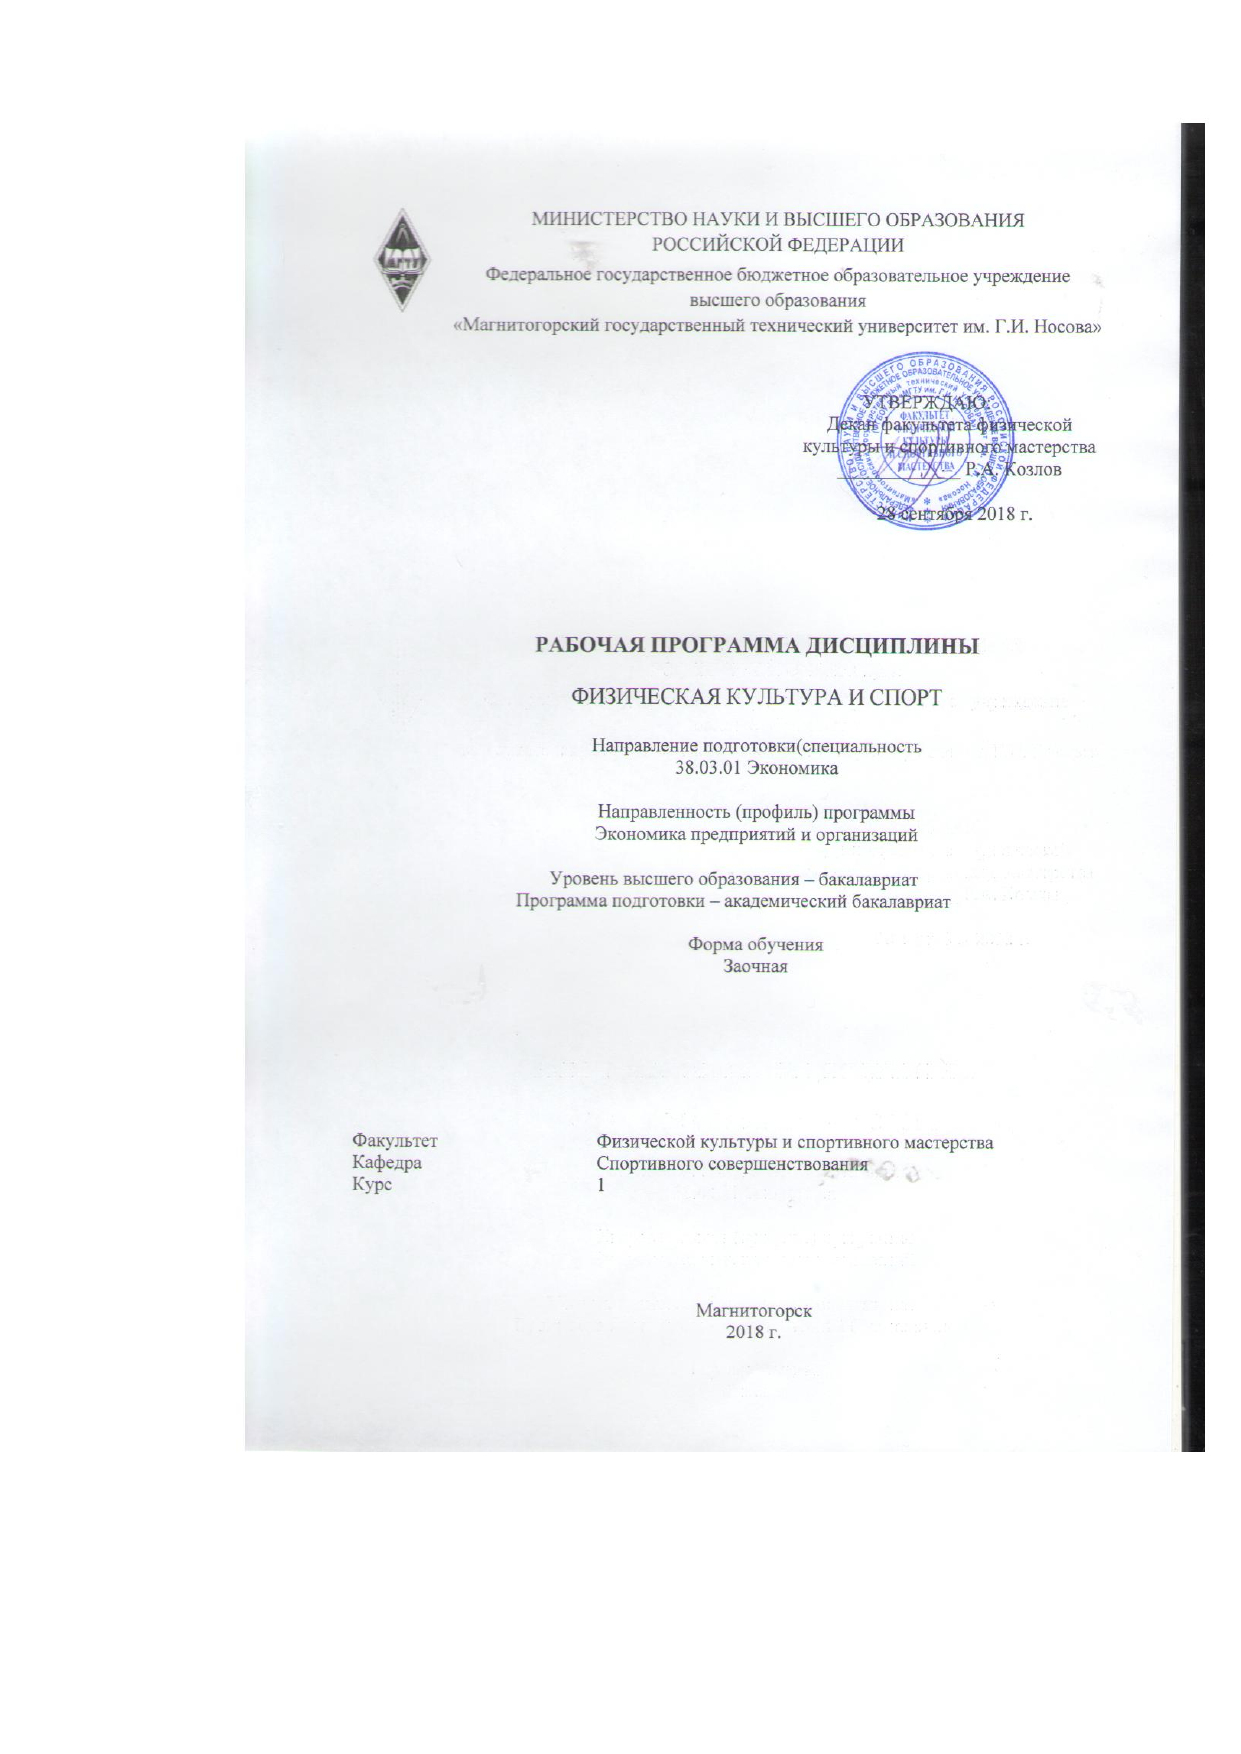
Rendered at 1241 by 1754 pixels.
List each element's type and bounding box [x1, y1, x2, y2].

picture [236, 118, 1211, 1456]
